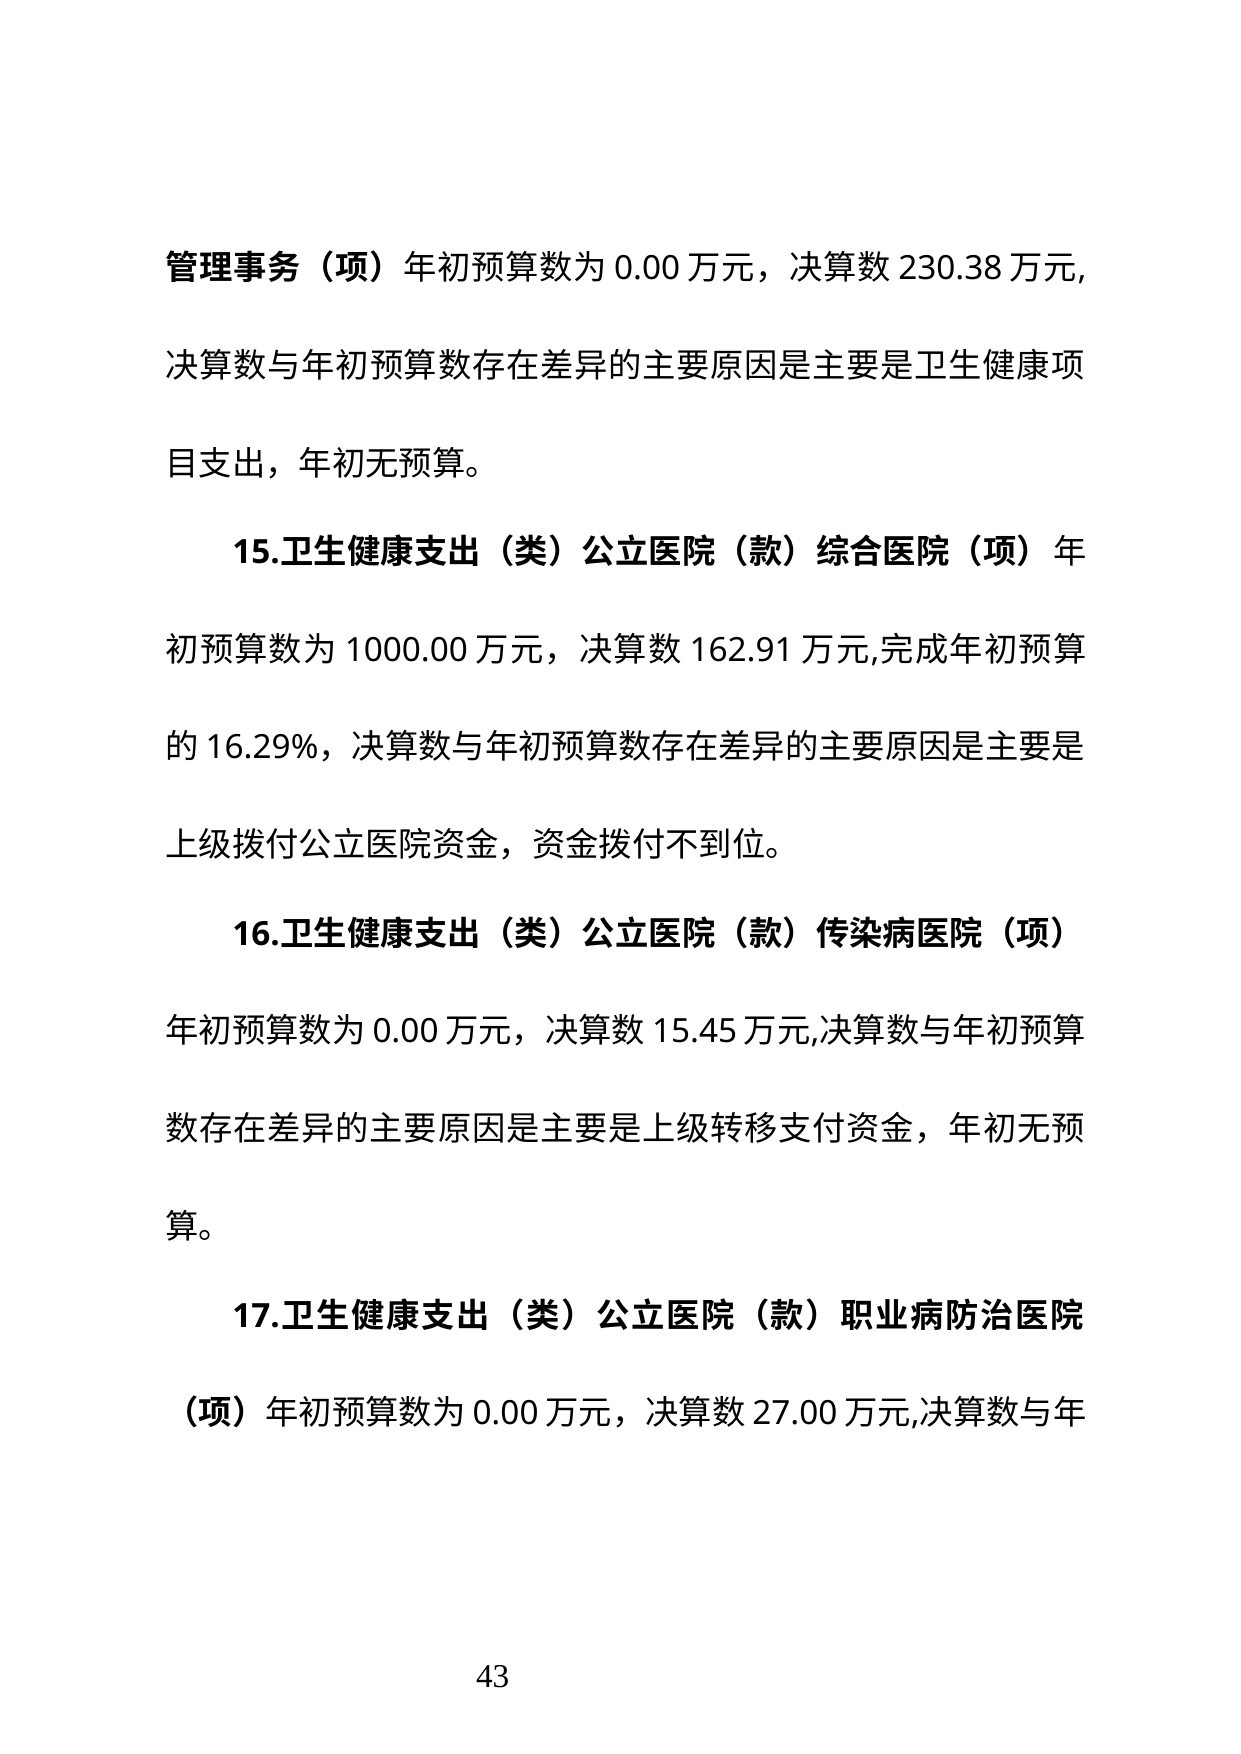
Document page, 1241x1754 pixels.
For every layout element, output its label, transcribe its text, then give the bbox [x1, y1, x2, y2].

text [165, 233, 1087, 493]
text 15.卫生健康支出（类）公立医院（款）综合医院（项）年初预算数为1000.00万元，决算数162.91万元,完成年初预算的16.29%，决算数与年初预算数存在差异的主要原因是主要是上级拨付公立医院资金，资金拨付不到位。 [165, 517, 1087, 874]
text 16.卫生健康支出（类）公立医院（款）传染病医院（项）年初预算数为0.00万元，决算数15.45万元,决算数与年初预算数存在差异的主要原因是主要是上级转移支付资金，年初无预算。 [165, 898, 1087, 1256]
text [165, 1280, 1087, 1443]
